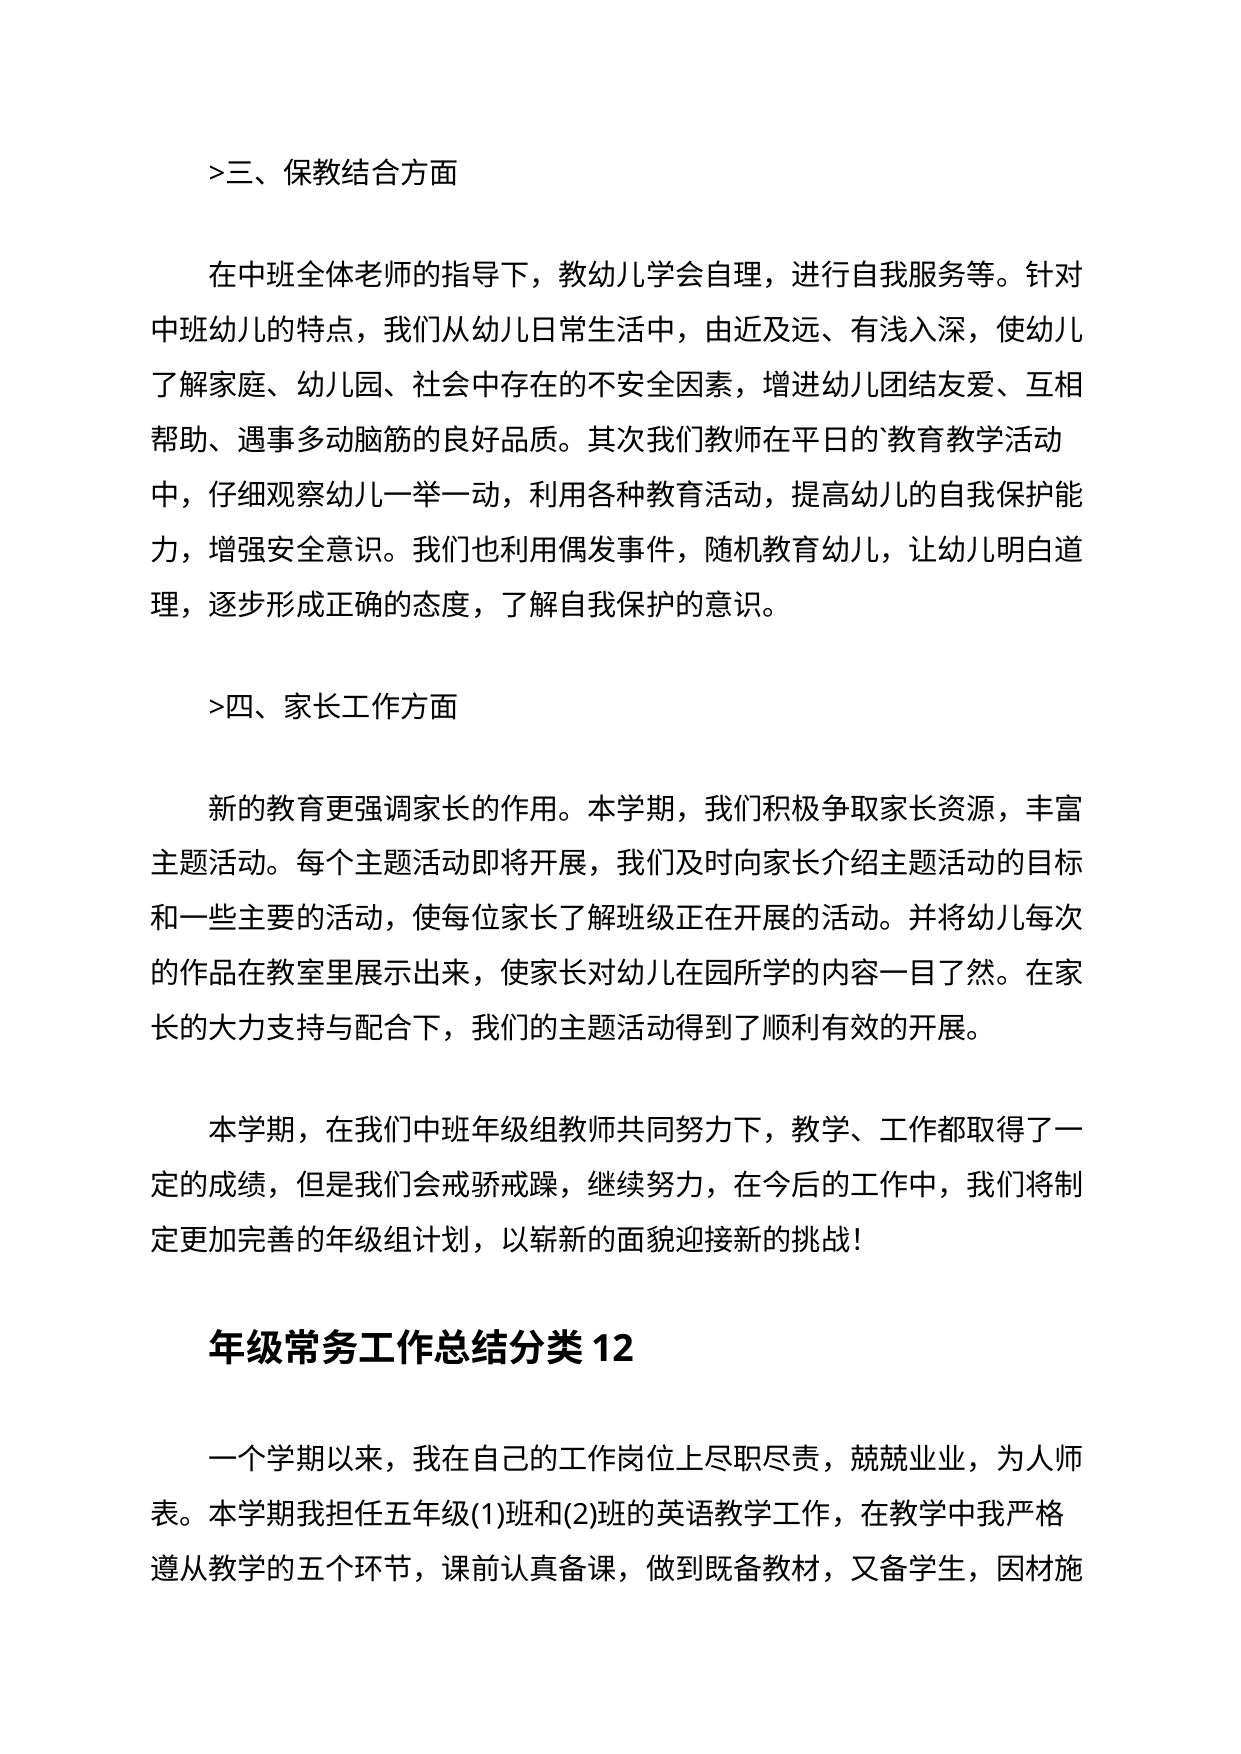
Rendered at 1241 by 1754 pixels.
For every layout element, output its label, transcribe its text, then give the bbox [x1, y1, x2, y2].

text >四、家长工作方面 [150, 683, 1090, 726]
text 年级常务工作总结分类12 [150, 1318, 1090, 1373]
text >三、保教结合方面 [150, 150, 1090, 192]
text 新的教育更强调家长的作用。本学期，我们积极争取家长资源，丰富主题活动。每个主题活动即将开展，我们及时向家长介绍主题活动的目标和一些主要的活动，使每位家长了解班级正在开展的活动。并将幼儿每次的作品在教室里展示出来，使家长对幼儿在园所学的内容一目了然。在家长的大力支持与配合下，我们的主题活动得到了顺利有效的开展。 [150, 785, 1090, 1047]
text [150, 1436, 1090, 1588]
text 在中班全体老师的指导下，教幼儿学会自理，进行自我服务等。针对中班幼儿的特点，我们从幼儿日常生活中，由近及远、有浅入深，使幼儿了解家庭、幼儿园、社会中存在的不安全因素，增进幼儿团结友爱、互相帮助、遇事多动脑筋的良好品质。其次我们教师在平日的`教育教学活动中，仔细观察幼儿一举一动，利用各种教育活动，提高幼儿的自我保护能力，增强安全意识。我们也利用偶发事件，随机教育幼儿，让幼儿明白道理，逐步形成正确的态度，了解自我保护的意识。 [150, 252, 1090, 624]
text 本学期，在我们中班年级组教师共同努力下，教学、工作都取得了一定的成绩，但是我们会戒骄戒躁，继续努力，在今后的工作中，我们将制定更加完善的年级组计划，以崭新的面貌迎接新的挑战！ [150, 1107, 1090, 1259]
